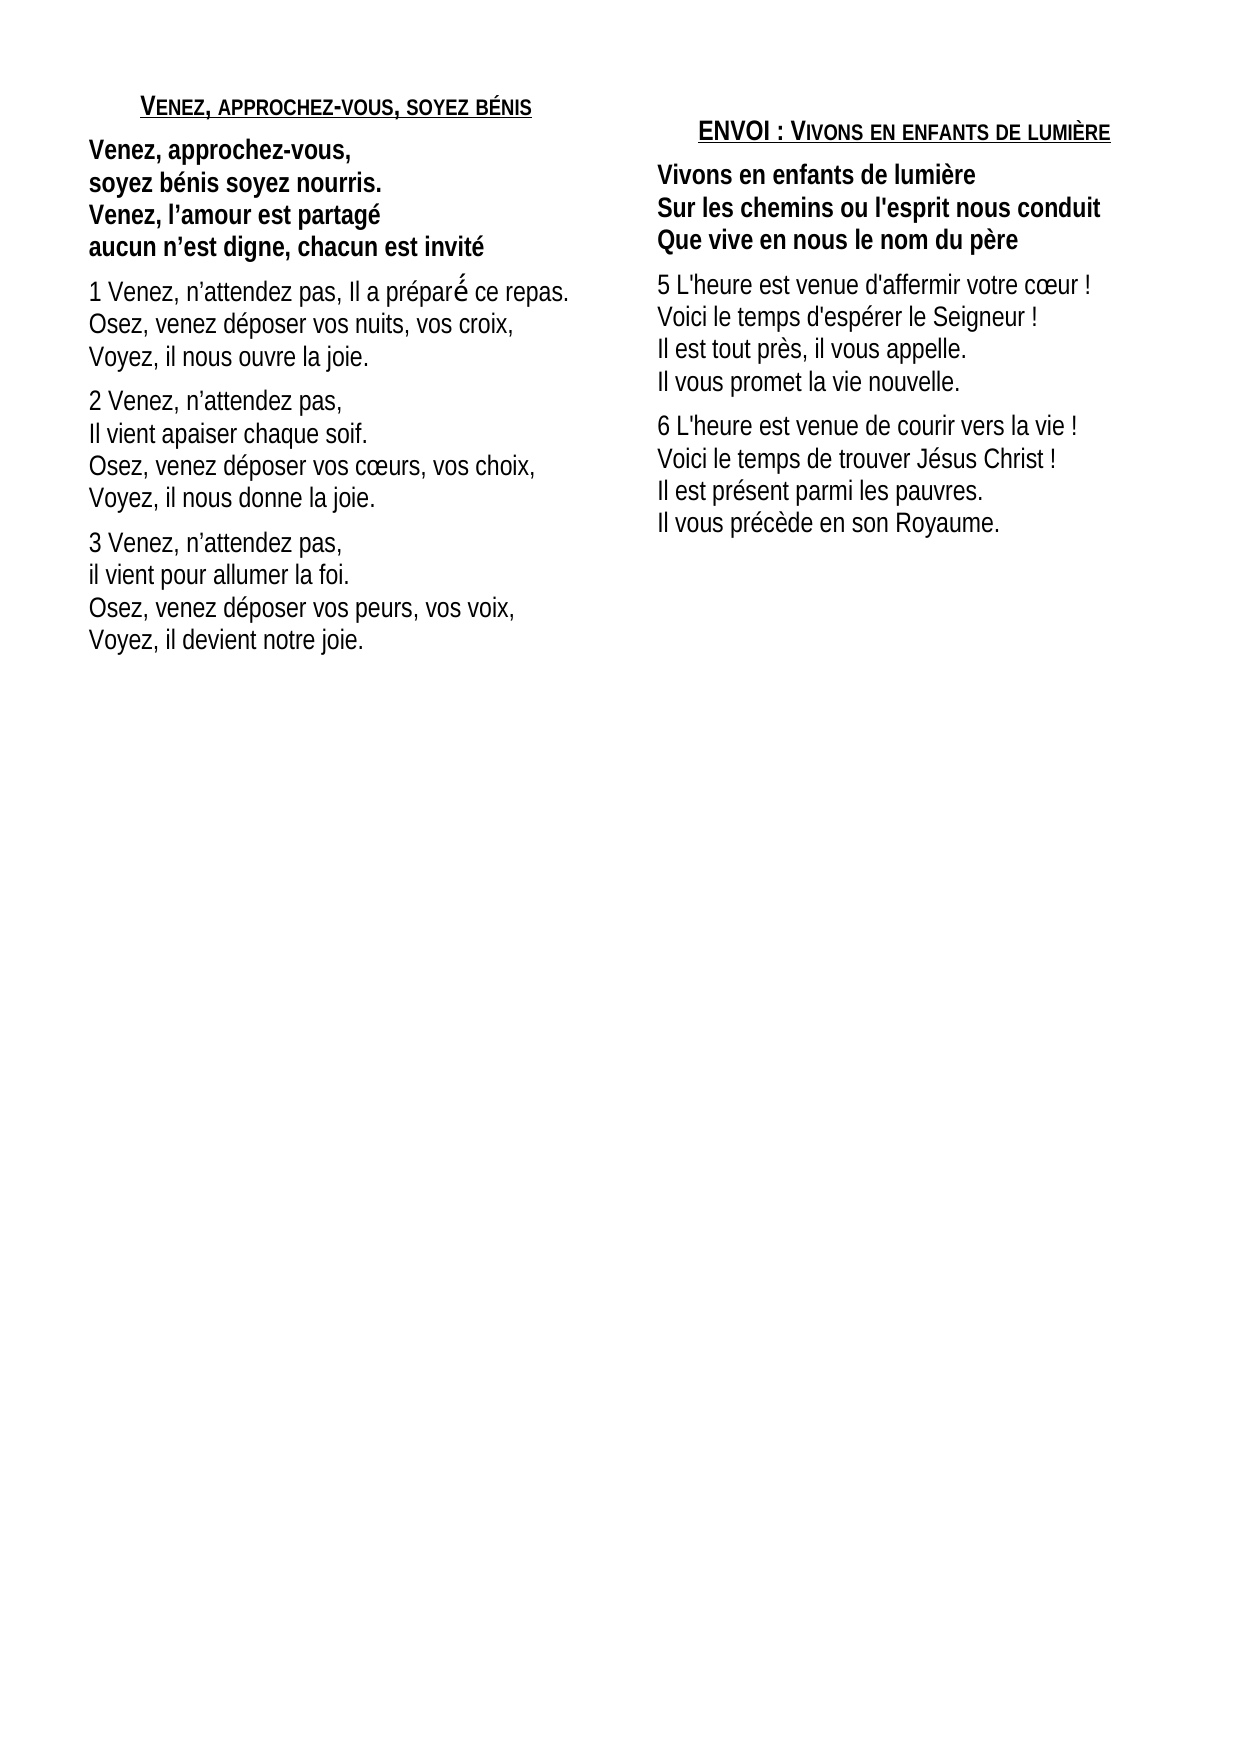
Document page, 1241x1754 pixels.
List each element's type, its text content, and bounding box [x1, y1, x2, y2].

text 1 Venez, n’attendez pas, Il a préparé́ ce repas. Osez, venez déposer vos nuits, vos croix, Voyez, il nous ouvre la joie. [89, 275, 583, 372]
text 3 Venez, n’attendez pas, il vient pour allumer la foi. Osez, venez déposer vos peurs, vos voix, Voyez, il devient notre joie. [89, 526, 583, 655]
text 5 L'heure est venue d'affermir votre cœur ! Voici le temps d'espérer le Seigneur ! Il est tout près, il vous appelle. Il vous promet la vie nouvelle. [657, 268, 1152, 397]
text Vivons en enfants de lumière Sur les chemins ou l'esprit nous conduit Que vive en nous le nom du père [657, 158, 1152, 255]
text ENVOI : Vivons en enfants de lumière [657, 114, 1152, 146]
text Venez, approchez-vous, soyez bénis soyez nourris. Venez, l’amour est partagé aucun n’est digne, chacun est invité [89, 133, 583, 263]
text 2 Venez, n’attendez pas, Il vient apaiser chaque soif. Osez, venez déposer vos cœurs, vos choix, Voyez, il nous donne la joie. [89, 384, 583, 514]
text Venez, approchez-vous, soyez bénis [89, 89, 583, 121]
text 6 L'heure est venue de courir vers la vie ! Voici le temps de trouver Jésus Christ ! Il est présent parmi les pauvres. Il vous précède en son Royaume. [657, 409, 1152, 539]
